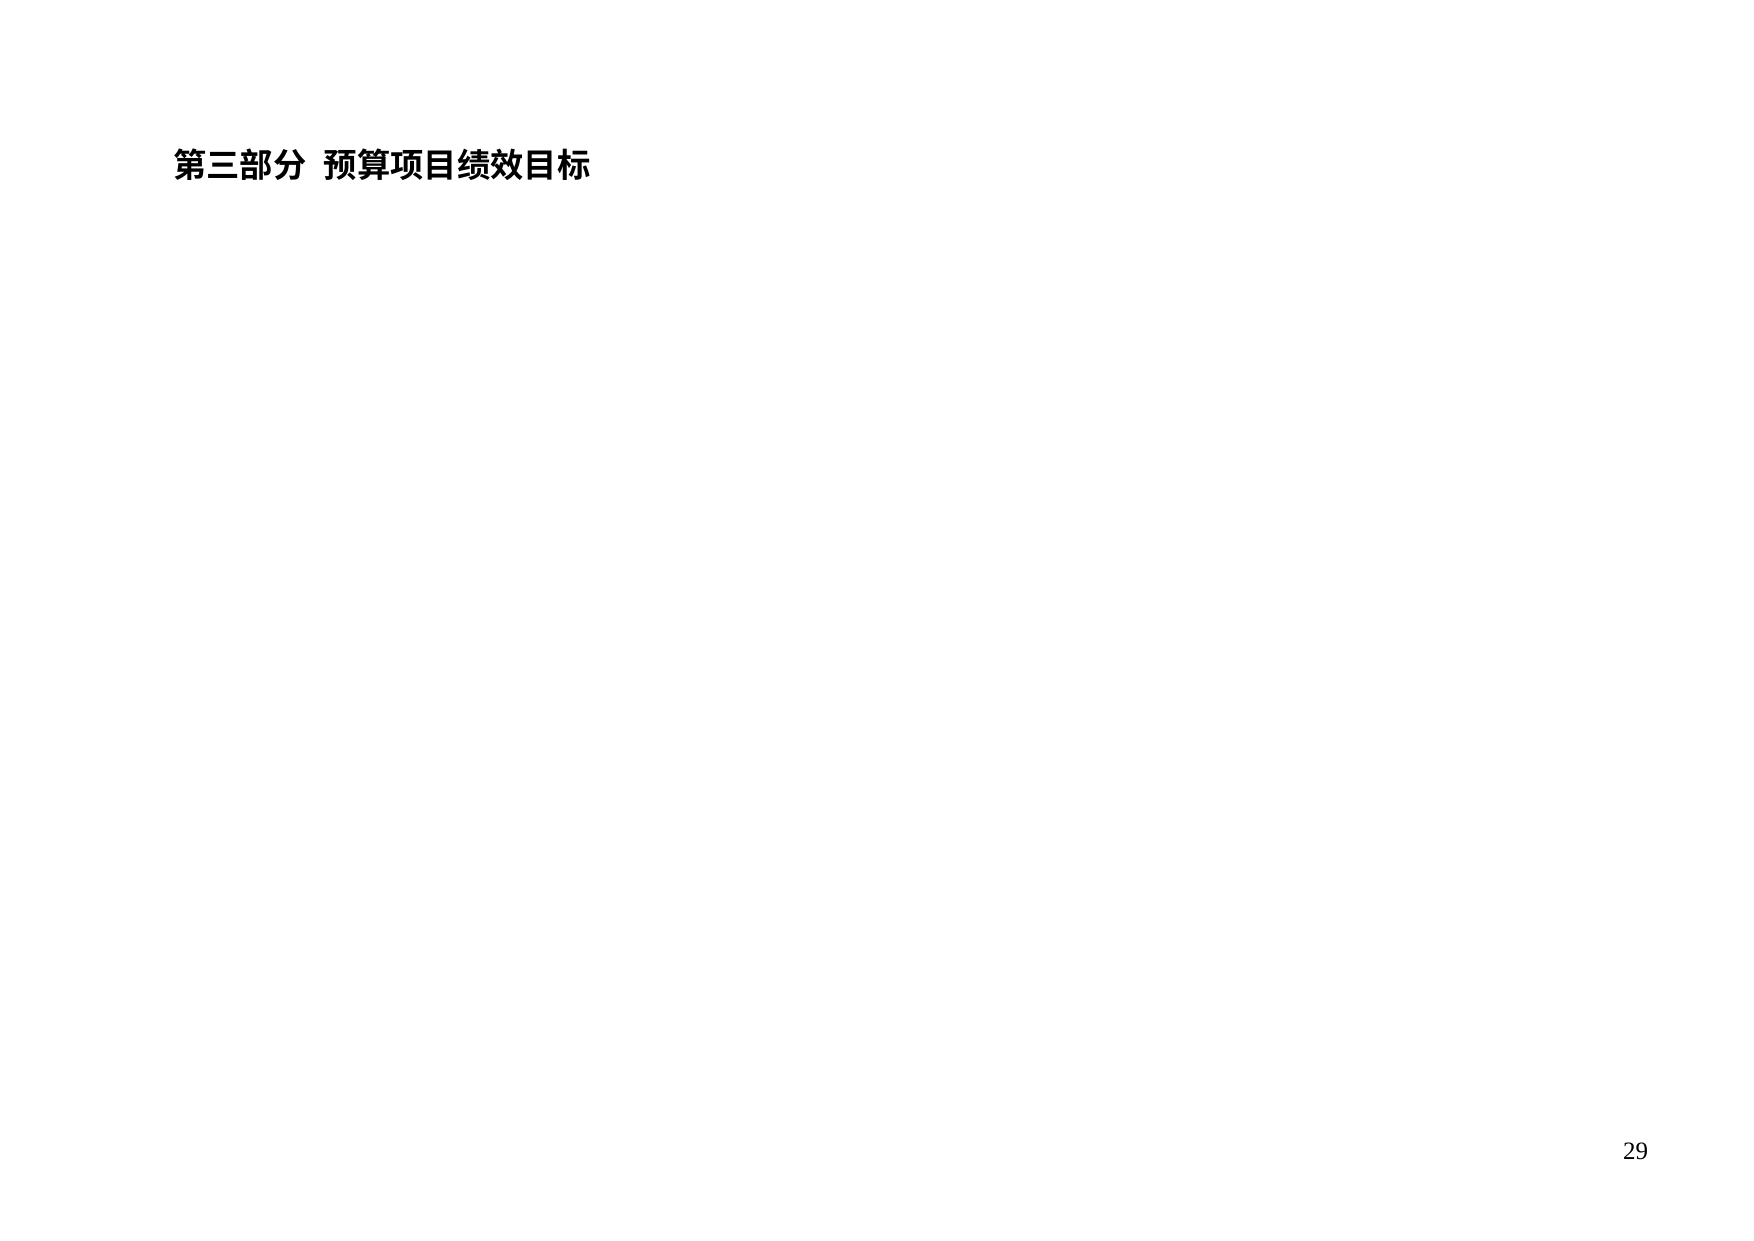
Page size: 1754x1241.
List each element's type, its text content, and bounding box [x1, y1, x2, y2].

text 第三部分 预算项目绩效目标 [106, 142, 1648, 187]
